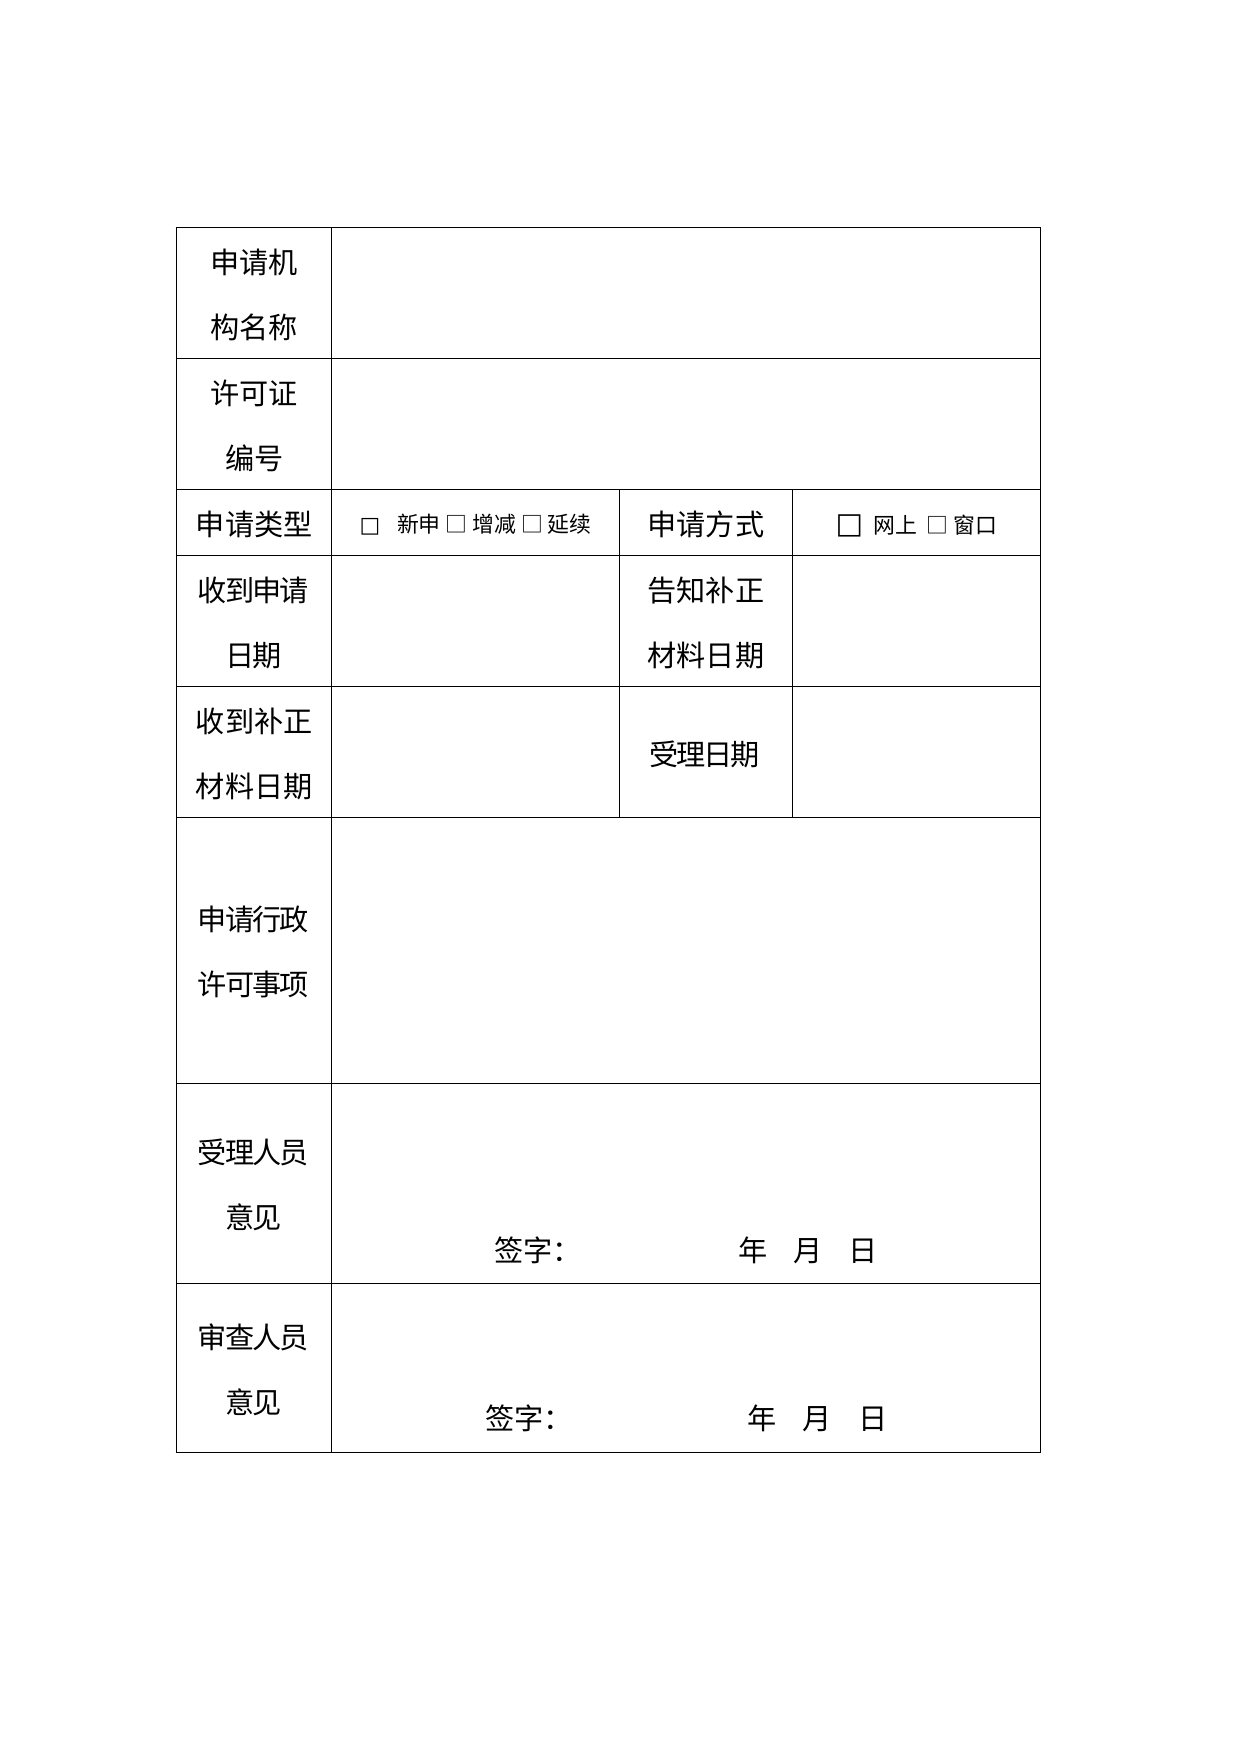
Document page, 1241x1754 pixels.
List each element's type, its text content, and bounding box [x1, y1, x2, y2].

table_cell [793, 556, 1040, 686]
table_cell 申请类型 [177, 490, 331, 555]
table_cell 审查人员 意见 [177, 1284, 331, 1452]
table_cell [332, 359, 1040, 489]
table_cell 告知补正 材料日期 [620, 556, 792, 686]
table_cell 网上 □ 窗口 [793, 490, 1040, 555]
table_cell 签字： 年 月 日 [332, 1084, 1040, 1283]
table_header 申请机 构名称 [177, 228, 331, 358]
table_cell 申请行政 许可事项 [177, 818, 331, 1082]
table_cell 受理日期 [620, 687, 792, 817]
table_cell [332, 818, 1040, 1082]
table_cell 受理人员 意见 [177, 1084, 331, 1283]
table_cell 收到申请 日期 [177, 556, 331, 686]
table_cell 申请方式 [620, 490, 792, 555]
table_cell [793, 687, 1040, 817]
table_header [332, 228, 1040, 358]
table_cell 许可证 编号 [177, 359, 331, 489]
table_cell 新申 □ 增减 □ 延续 [332, 490, 619, 555]
table_cell 签字： 年 月 日 [332, 1284, 1040, 1452]
table_cell [332, 687, 619, 817]
table_cell [332, 556, 619, 686]
table_cell 收到补正 材料日期 [177, 687, 331, 817]
